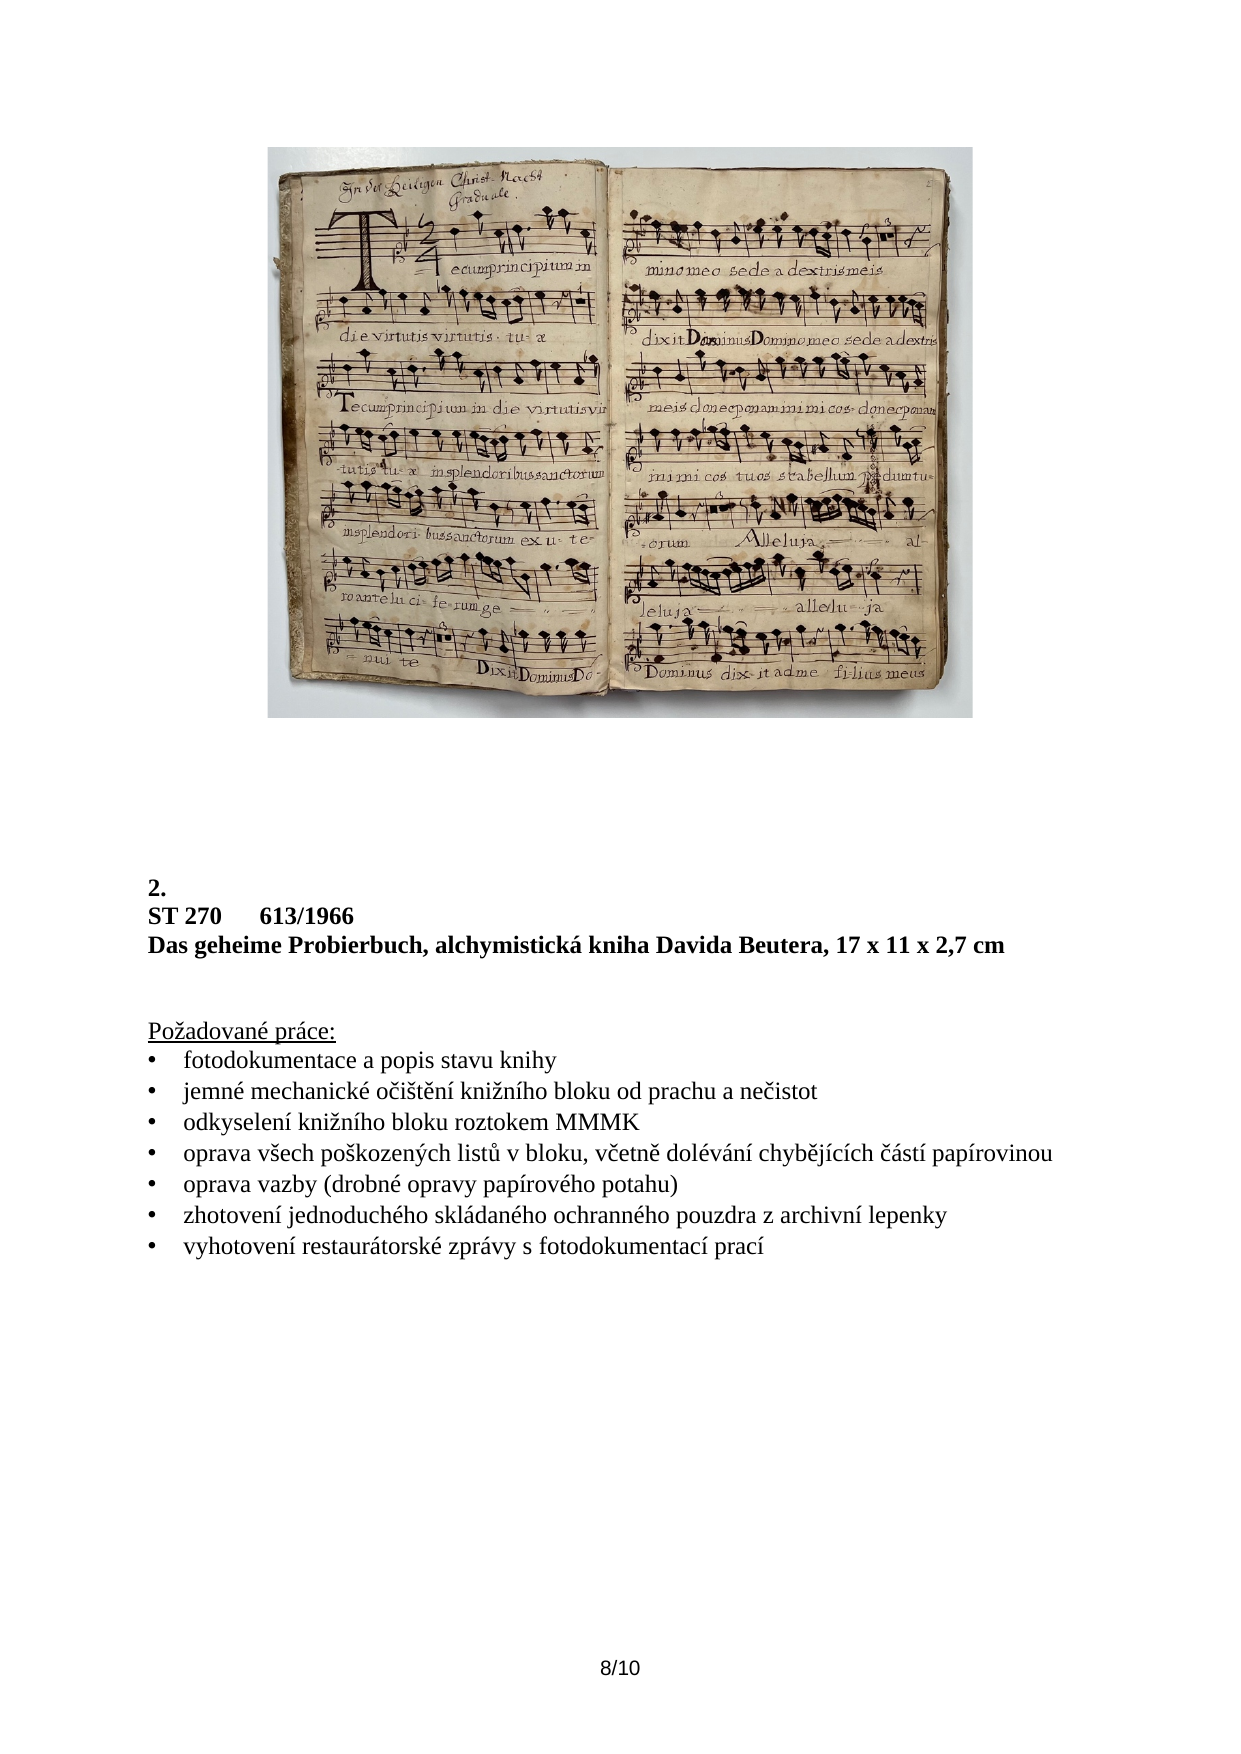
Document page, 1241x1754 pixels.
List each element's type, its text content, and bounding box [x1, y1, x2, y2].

text Požadované práce: [148, 1016, 1093, 1045]
list fotodokumentace a popis stavu knihy [148, 1045, 1093, 1074]
list vyhotovení restaurátorské zprávy s fotodokumentací prací [148, 1231, 1093, 1260]
list jemné mechanické očištění knižního bloku od prachu a nečistot [148, 1076, 1093, 1105]
list zhotovení jednoduchého skládaného ochranného pouzdra z archivní lepenky [148, 1200, 1093, 1229]
list oprava všech poškozených listů v bloku, včetně dolévání chybějících částí papírovinou [148, 1138, 1093, 1167]
text ST 270 613/1966 [148, 901, 1093, 930]
list odkyselení knižního bloku roztokem MMMK [148, 1107, 1093, 1136]
list oprava vazby (drobné opravy papírového potahu) [148, 1169, 1093, 1198]
text 2. [148, 873, 1093, 901]
text Das geheime Probierbuch, alchymistická kniha Davida Beutera, 17 x 11 x 2,7 cm [148, 930, 1093, 959]
picture [267, 147, 973, 718]
